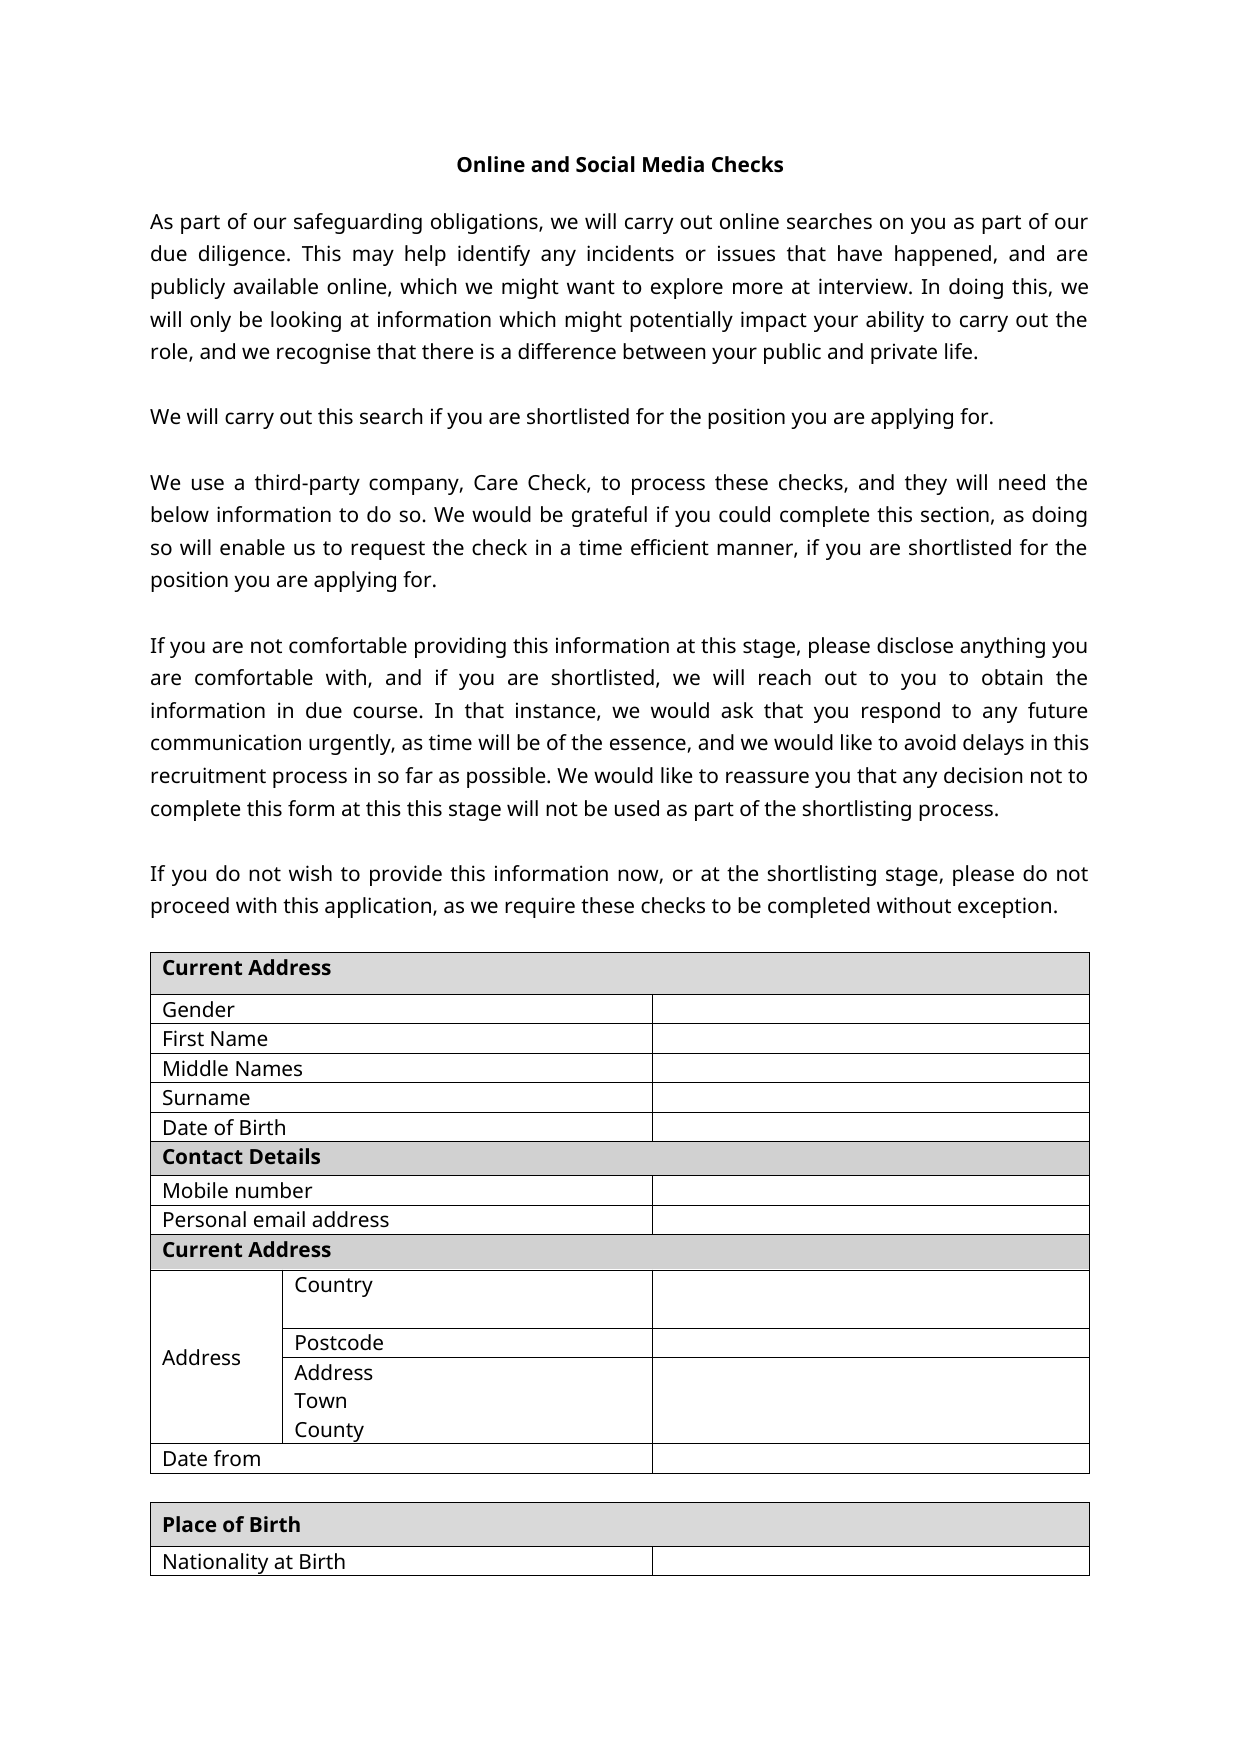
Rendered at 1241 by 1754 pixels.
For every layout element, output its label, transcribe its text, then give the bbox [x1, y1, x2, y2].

table_cell Nationality at Birth [151, 1547, 652, 1575]
table_cell Date from [151, 1444, 652, 1473]
table_cell Surname [151, 1083, 652, 1112]
text As part of our safeguarding obligations, we will carry out online searches on you as part of our due diligence. This may help identify any incidents or issues that have happened, and are publicly available online, which we might want to explore more at interview. In doing this, we will only be looking at information which might potentially impact your ability to carry out the role, and we recognise that there is a difference between your public and private life. [150, 207, 1090, 366]
text We use a third-party company, Care Check, to process these checks, and they will need the below information to do so. We would be grateful if you could complete this section, as doing so will enable us to request the check in a time efficient manner, if you are shortlisted for the position you are applying for. [150, 468, 1090, 594]
table_cell [653, 1083, 1089, 1112]
table_cell Contact Details [151, 1142, 1089, 1175]
table_cell Middle Names [151, 1054, 652, 1082]
text If you are not comfortable providing this information at this stage, please disclose anything you are comfortable with, and if you are shortlisted, we will reach out to you to obtain the information in due course. In that instance, we would ask that you respond to any future communication urgently, as time will be of the essence, and we would like to avoid delays in this recruitment process in so far as possible. We would like to reassure you that any decision not to complete this form at this this stage will not be used as part of the shortlisting process. [150, 631, 1090, 822]
table_header Current Address [151, 953, 1089, 994]
table_cell [653, 995, 1089, 1023]
table_cell [653, 1547, 1089, 1575]
table_cell [653, 1358, 1089, 1443]
table_cell [653, 1271, 1089, 1327]
table_cell First Name [151, 1024, 652, 1053]
text Online and Social Media Checks [150, 150, 1090, 178]
table_cell Mobile number [151, 1176, 652, 1204]
table_cell Address [151, 1271, 282, 1443]
text We will carry out this search if you are shortlisted for the position you are applying for. [150, 402, 1090, 431]
table_cell [653, 1054, 1089, 1082]
table_cell Postcode [283, 1329, 652, 1357]
table_cell Date of Birth [151, 1113, 652, 1141]
table_cell Gender [151, 995, 652, 1023]
table_cell [653, 1113, 1089, 1141]
text If you do not wish to provide this information now, or at the shortlisting stage, please do not proceed with this application, as we require these checks to be completed without exception. [150, 859, 1090, 920]
table_cell [653, 1444, 1089, 1473]
table_header Place of Birth [151, 1503, 1089, 1546]
table_cell [653, 1206, 1089, 1234]
table_cell Current Address [151, 1235, 1089, 1269]
table_cell Country [283, 1271, 652, 1327]
table_cell Address Town County [283, 1358, 652, 1443]
table_cell [653, 1176, 1089, 1204]
table_cell [653, 1329, 1089, 1357]
table_cell Personal email address [151, 1206, 652, 1234]
table_cell [653, 1024, 1089, 1053]
